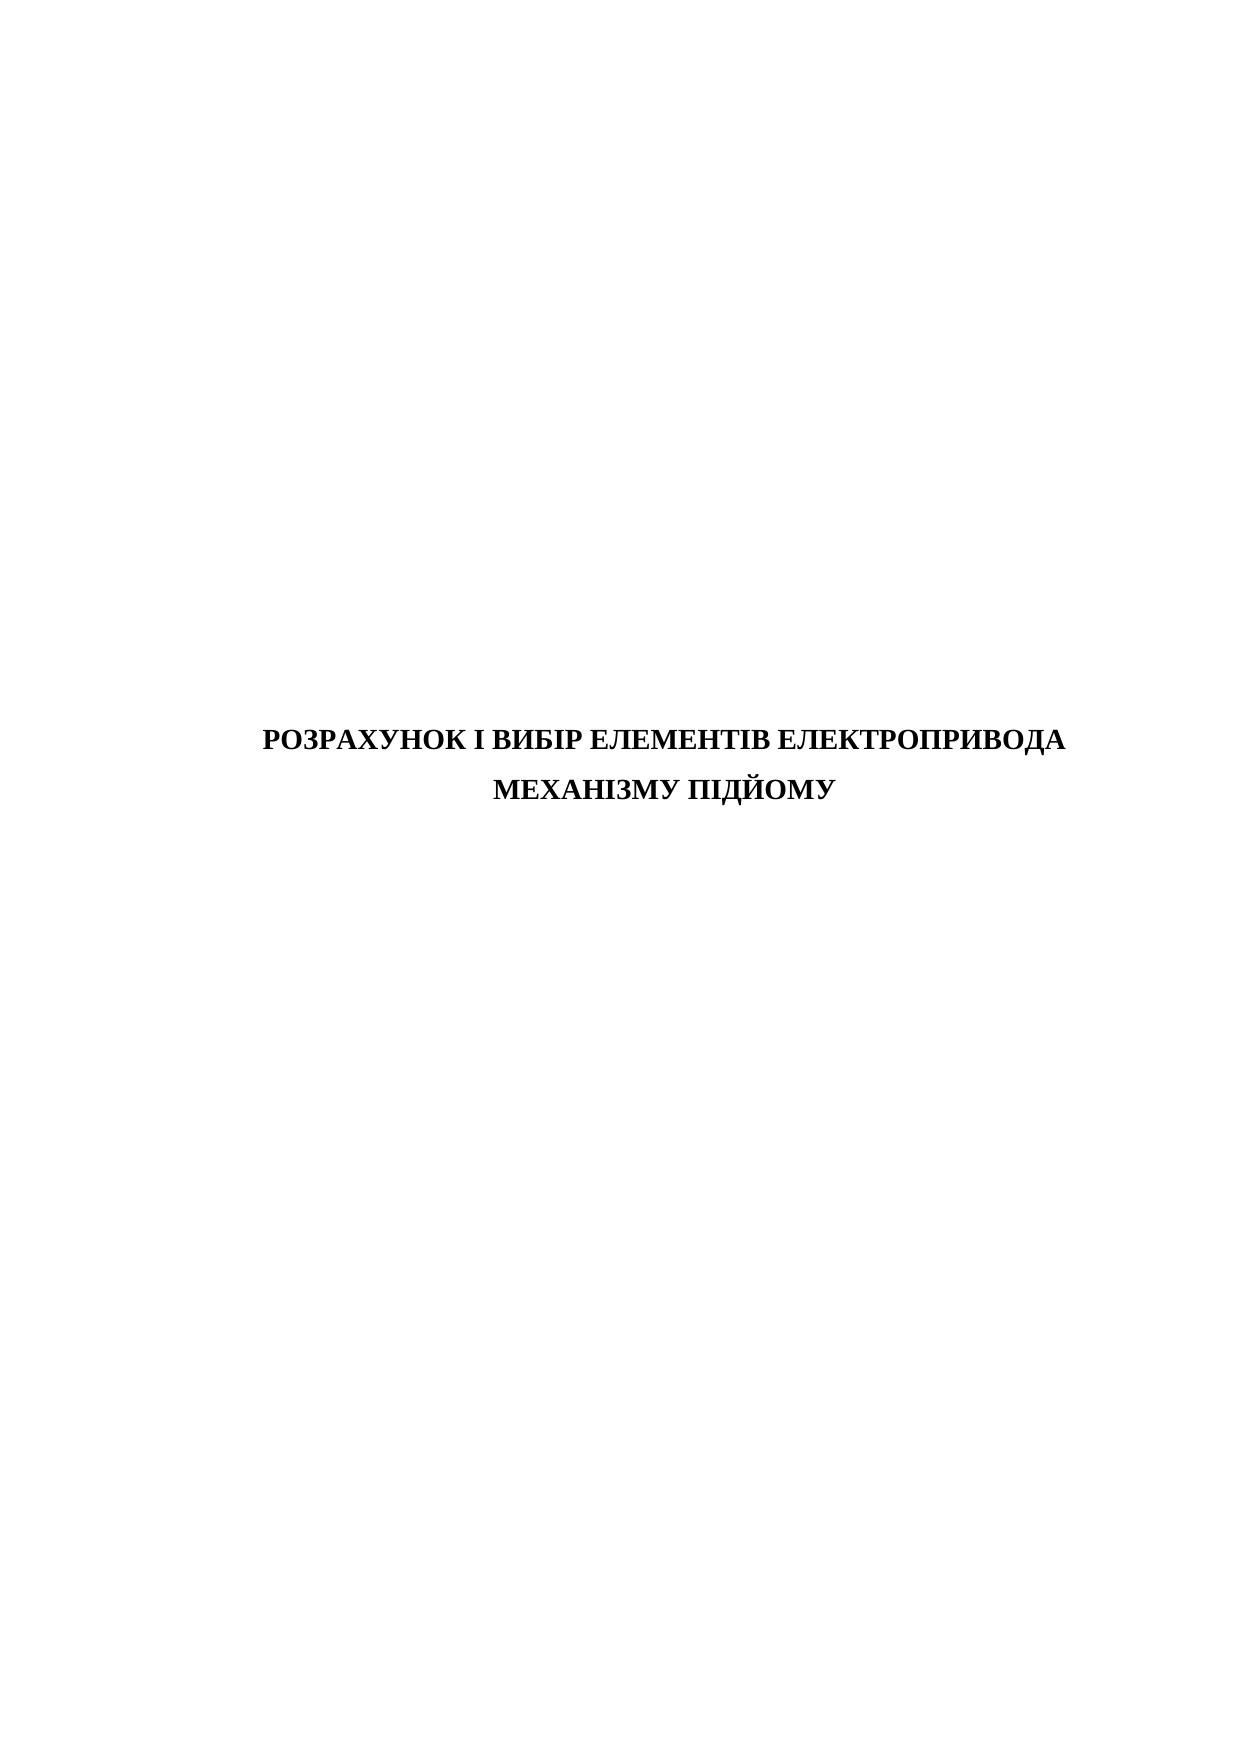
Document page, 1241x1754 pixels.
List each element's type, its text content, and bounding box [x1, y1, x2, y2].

text Розрахунок і вибір елементів електропривода механізму підйому [177, 722, 1152, 806]
